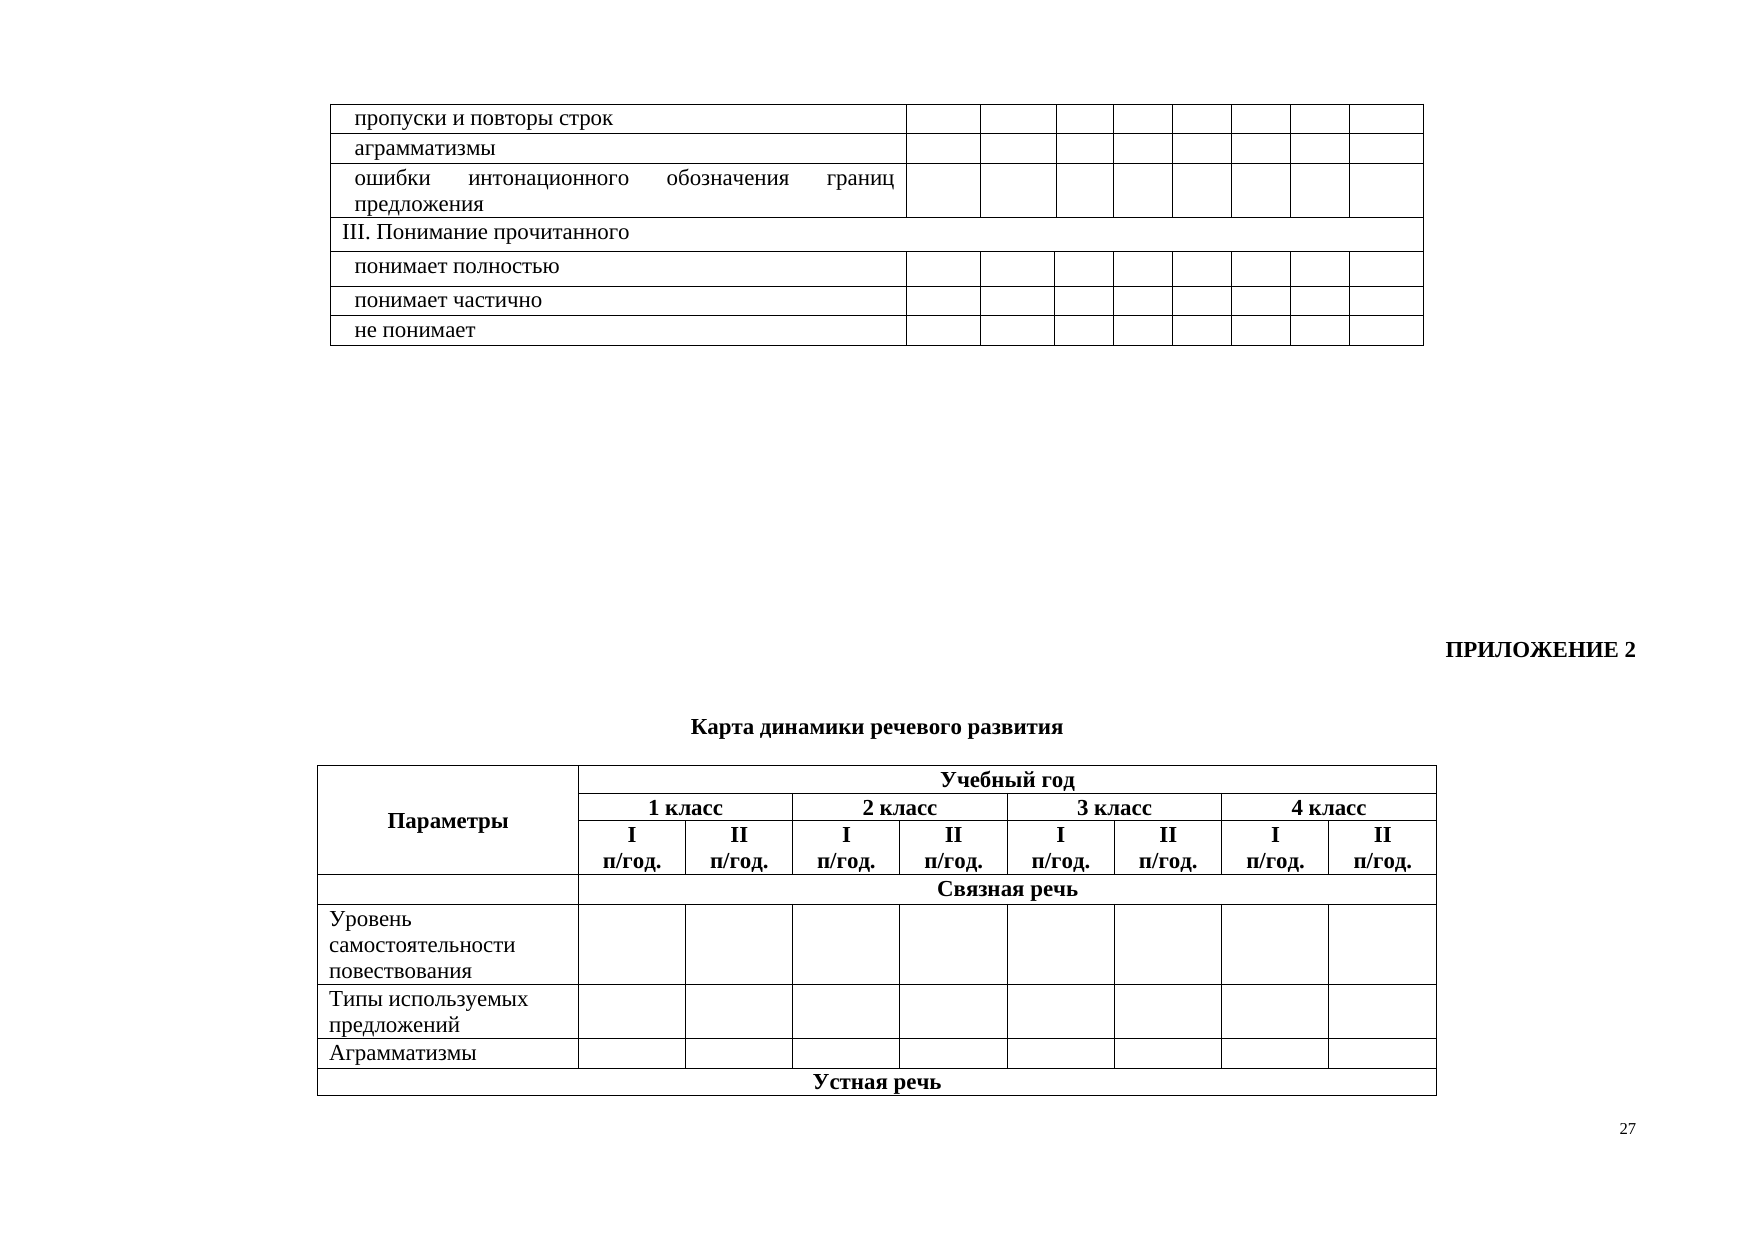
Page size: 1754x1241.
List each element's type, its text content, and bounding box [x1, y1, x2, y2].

table_cell [1350, 164, 1423, 217]
table_cell I п/год. [1008, 821, 1114, 874]
table_cell [900, 1039, 1007, 1067]
table_cell [579, 985, 685, 1038]
table_cell Связная речь [579, 875, 1436, 904]
table_cell [907, 287, 980, 315]
table_cell 3 класс [1008, 794, 1221, 820]
table_cell [1350, 134, 1423, 163]
table_cell [981, 252, 1054, 286]
table_cell [1291, 105, 1349, 133]
table_cell 1 класс [579, 794, 792, 820]
table_cell [1291, 252, 1349, 286]
table_cell [1291, 134, 1349, 163]
table_cell [1008, 985, 1114, 1038]
table_cell 2 класс [793, 794, 1007, 820]
table_cell [981, 316, 1054, 345]
table_cell [1232, 134, 1290, 163]
table_cell [1350, 105, 1423, 133]
table_cell [907, 134, 980, 163]
table_cell [1222, 985, 1328, 1038]
table_cell [907, 105, 980, 133]
table_cell [1008, 1039, 1114, 1067]
table_cell [907, 316, 980, 345]
table_cell II п/год. [900, 821, 1007, 874]
table_cell [1173, 252, 1231, 286]
table_cell [1329, 985, 1436, 1038]
table_cell [900, 985, 1007, 1038]
table_cell 4 класс [1222, 794, 1436, 820]
table_cell [1057, 105, 1113, 133]
table_cell [907, 252, 980, 286]
table_cell [1115, 1039, 1221, 1067]
table_cell [1222, 1039, 1328, 1067]
table_cell [1055, 252, 1113, 286]
table_cell [1173, 164, 1231, 217]
table_cell II п/год. [1329, 821, 1436, 874]
table_cell [1114, 316, 1172, 345]
table_cell [793, 1039, 899, 1067]
table_cell [579, 1039, 685, 1067]
table_cell [1057, 134, 1113, 163]
table_cell [900, 905, 1007, 984]
table_cell Уровень самостоятельности повествования [318, 905, 578, 984]
table_cell [1222, 905, 1328, 984]
table_cell пропуски и повторы строк [331, 105, 906, 133]
table_cell [1173, 105, 1231, 133]
table_cell [1232, 252, 1290, 286]
table_cell I п/год. [1222, 821, 1328, 874]
table_cell [1350, 252, 1423, 286]
table_cell [1232, 105, 1290, 133]
table_cell [1114, 105, 1172, 133]
table_cell [1232, 164, 1290, 217]
table_cell [907, 164, 980, 217]
table_cell [1291, 287, 1349, 315]
table_cell [1008, 905, 1114, 984]
table_cell I п/год. [579, 821, 685, 874]
table_cell III. Понимание прочитанного [331, 218, 1423, 251]
table_cell Типы используемых предложений [318, 985, 578, 1038]
table_cell аграмматизмы [331, 134, 906, 163]
table_cell [1291, 164, 1349, 217]
table_cell [1173, 316, 1231, 345]
table_cell [1350, 287, 1423, 315]
table_cell [1350, 316, 1423, 345]
table_cell [1055, 316, 1113, 345]
table_cell понимает частично [331, 287, 906, 315]
text ПРИЛОЖЕНИЕ 2 [118, 636, 1636, 662]
table_cell не понимает [331, 316, 906, 345]
table_cell [1114, 287, 1172, 315]
table_cell [1115, 985, 1221, 1038]
table_cell [1173, 134, 1231, 163]
table_cell [793, 985, 899, 1038]
table_cell [1329, 905, 1436, 984]
table_cell [981, 134, 1056, 163]
table_cell II п/год. [686, 821, 792, 874]
table_cell [686, 1039, 792, 1067]
table_cell Устная речь [318, 1069, 1436, 1095]
table_cell [1055, 287, 1113, 315]
table_cell [1114, 164, 1172, 217]
table_cell [793, 905, 899, 984]
table_cell [1232, 316, 1290, 345]
table_cell [1173, 287, 1231, 315]
table_cell [686, 985, 792, 1038]
table_cell [981, 164, 1056, 217]
table_cell понимает полностью [331, 252, 906, 286]
table_cell [1057, 164, 1113, 217]
table_cell [318, 875, 578, 904]
table_cell ошибки интонационного обозначения границ предложения [331, 164, 906, 217]
table_cell [1232, 287, 1290, 315]
table_cell [981, 105, 1056, 133]
table_header Учебный год [579, 766, 1436, 793]
table_cell [1114, 252, 1172, 286]
table_cell [579, 905, 685, 984]
table_cell Аграмматизмы [318, 1039, 578, 1067]
table_cell I п/год. [793, 821, 899, 874]
table_header Параметры [318, 766, 578, 874]
table_cell [1115, 905, 1221, 984]
table_cell [1329, 1039, 1436, 1067]
text Карта динамики речевого развития [118, 713, 1636, 739]
table_cell [981, 287, 1054, 315]
table_cell II п/год. [1115, 821, 1221, 874]
table_cell [1114, 134, 1172, 163]
table_cell [686, 905, 792, 984]
table_cell [1291, 316, 1349, 345]
